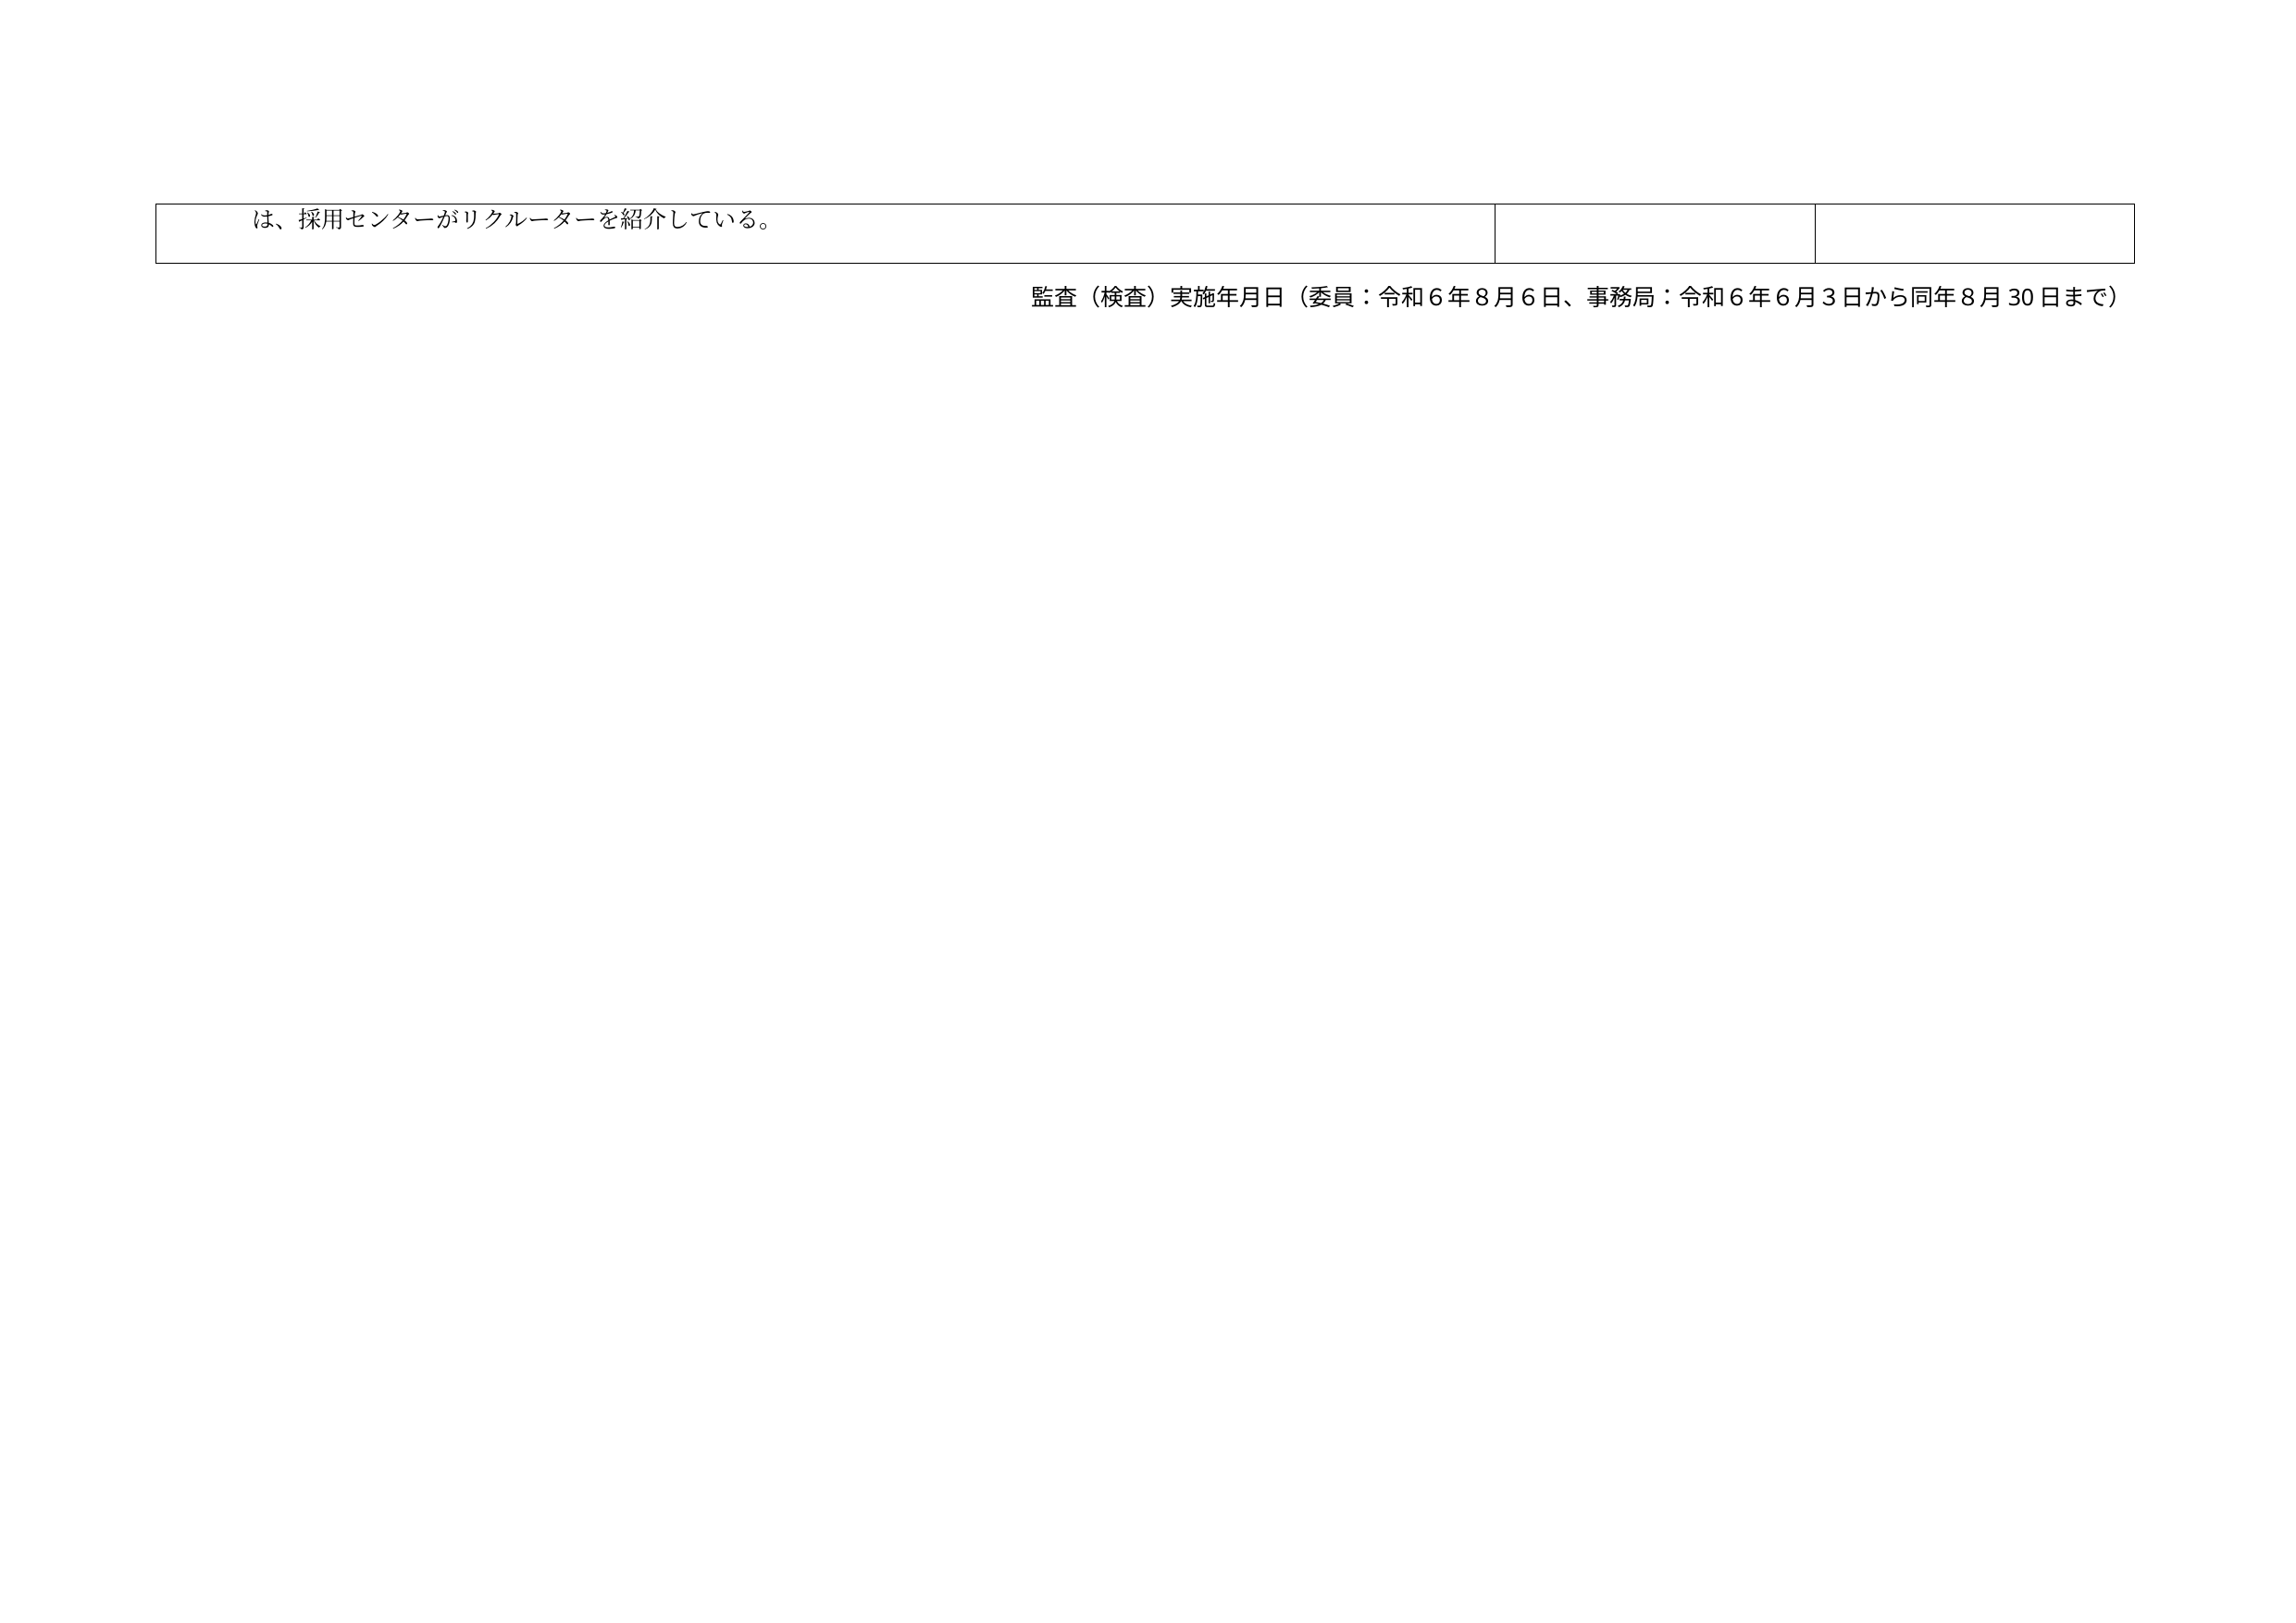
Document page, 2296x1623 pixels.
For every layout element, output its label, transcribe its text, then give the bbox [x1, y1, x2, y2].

text 監査（検査）実施年月日（委員：令和６年８月６日、事務局：令和６年６月３日から同年８月30日まで） [156, 264, 2131, 328]
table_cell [1816, 204, 2134, 262]
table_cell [156, 204, 1495, 262]
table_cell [1496, 204, 1815, 262]
